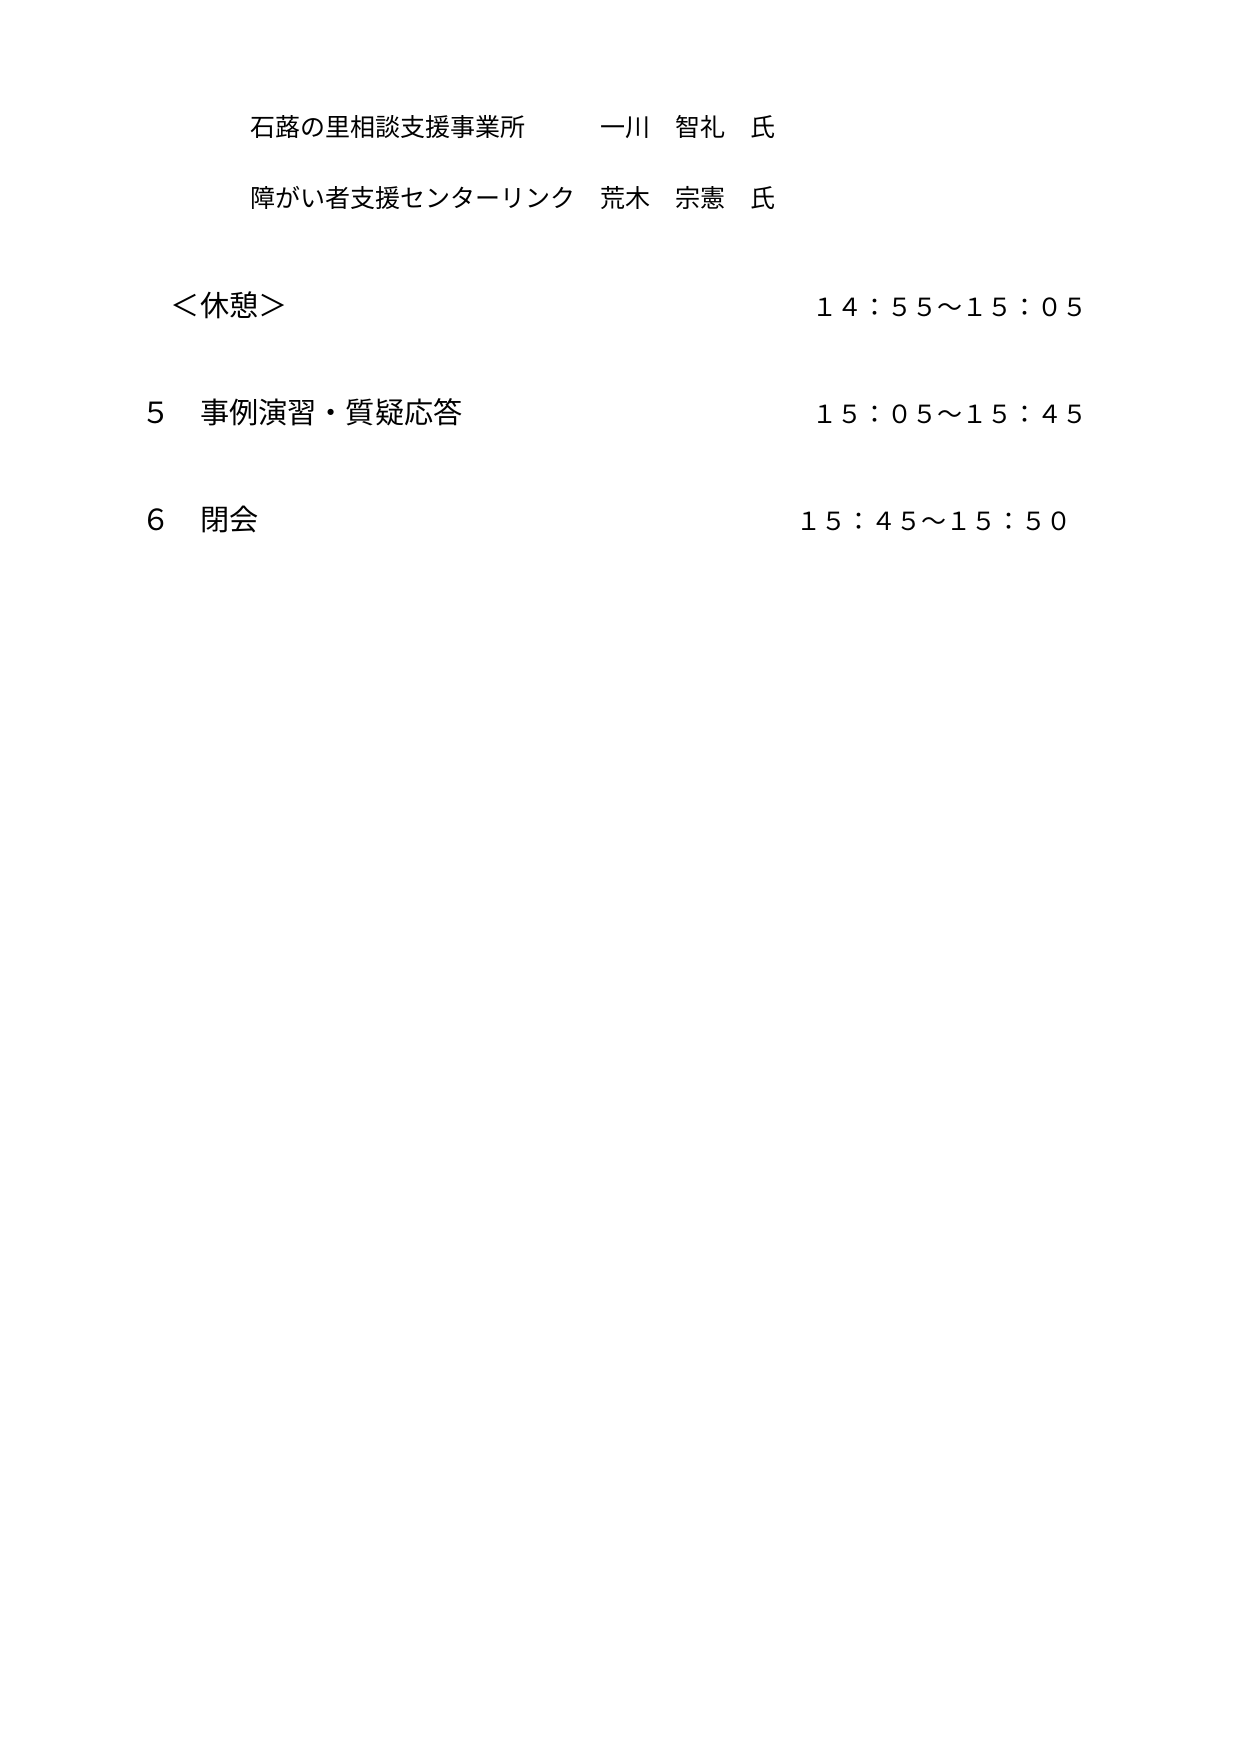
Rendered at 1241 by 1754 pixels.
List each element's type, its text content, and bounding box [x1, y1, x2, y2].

text ６ 閉会 １５：４５～１５：５０ [112, 482, 1128, 553]
text 障がい者支援センターリンク 荒木 宗憲 氏 [112, 161, 1128, 233]
text ＜休憩＞ １４：５５～１５：０５ [112, 268, 1128, 339]
text 石蕗の里相談支援事業所 一川 智礼 氏 [112, 90, 1128, 161]
text ５ 事例演習・質疑応答 １５：０５～１５：４５ [112, 375, 1128, 446]
